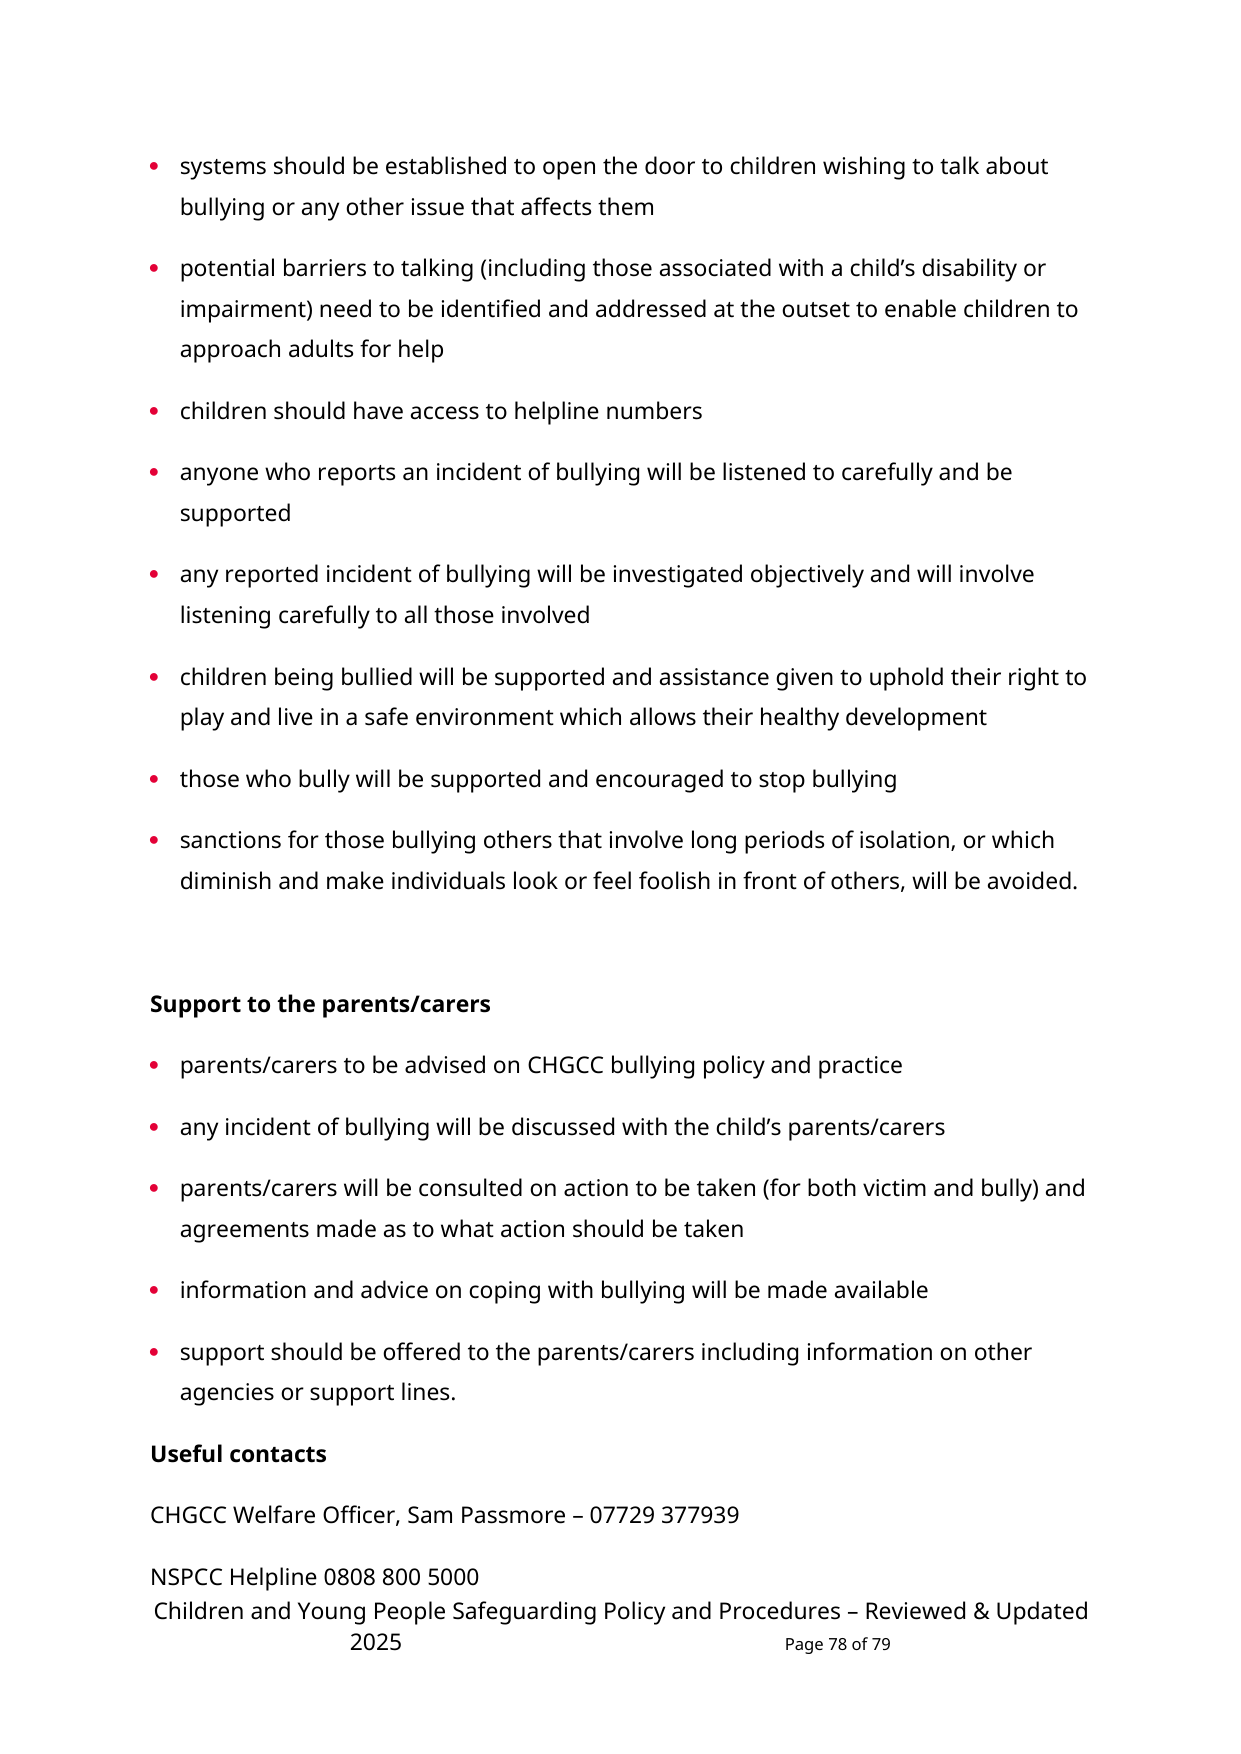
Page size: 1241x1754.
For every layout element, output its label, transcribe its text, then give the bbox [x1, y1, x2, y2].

list parents/carers will be consulted on action to be taken (for both victim and bully) and agreements made as to what action should be taken [150, 1172, 1090, 1244]
list support should be offered to the parents/carers including information on other agencies or support lines. [150, 1335, 1090, 1407]
text Useful contacts [150, 1437, 1090, 1469]
text Support to the parents/carers [150, 987, 1090, 1019]
list any incident of bullying will be discussed with the child’s parents/carers [150, 1110, 1090, 1142]
list systems should be established to open the door to children wishing to talk about bullying or any other issue that affects them [150, 150, 1090, 222]
text CHGCC Welfare Officer, Sam Passmore – 07729 377939 [150, 1499, 1090, 1530]
list potential barriers to talking (including those associated with a child’s disability or impairment) need to be identified and addressed at the outset to enable children to approach adults for help [150, 252, 1090, 364]
list anyone who reports an incident of bullying will be listened to carefully and be supported [150, 456, 1090, 528]
list parents/carers to be advised on CHGCC bullying policy and practice [150, 1049, 1090, 1080]
list children being bullied will be supported and assistance given to uphold their right to play and live in a safe environment which allows their healthy development [150, 660, 1090, 732]
list any reported incident of bullying will be investigated objectively and will involve listening carefully to all those involved [150, 558, 1090, 630]
list information and advice on coping with bullying will be made available [150, 1274, 1090, 1305]
list sanctions for those bullying others that involve long periods of isolation, or which diminish and make individuals look or feel foolish in front of others, will be avoided. [150, 824, 1090, 896]
list children should have access to helpline numbers [150, 395, 1090, 426]
list those who bully will be supported and encouraged to stop bullying [150, 762, 1090, 794]
text NSPCC Helpline 0808 800 5000 [150, 1560, 1090, 1592]
